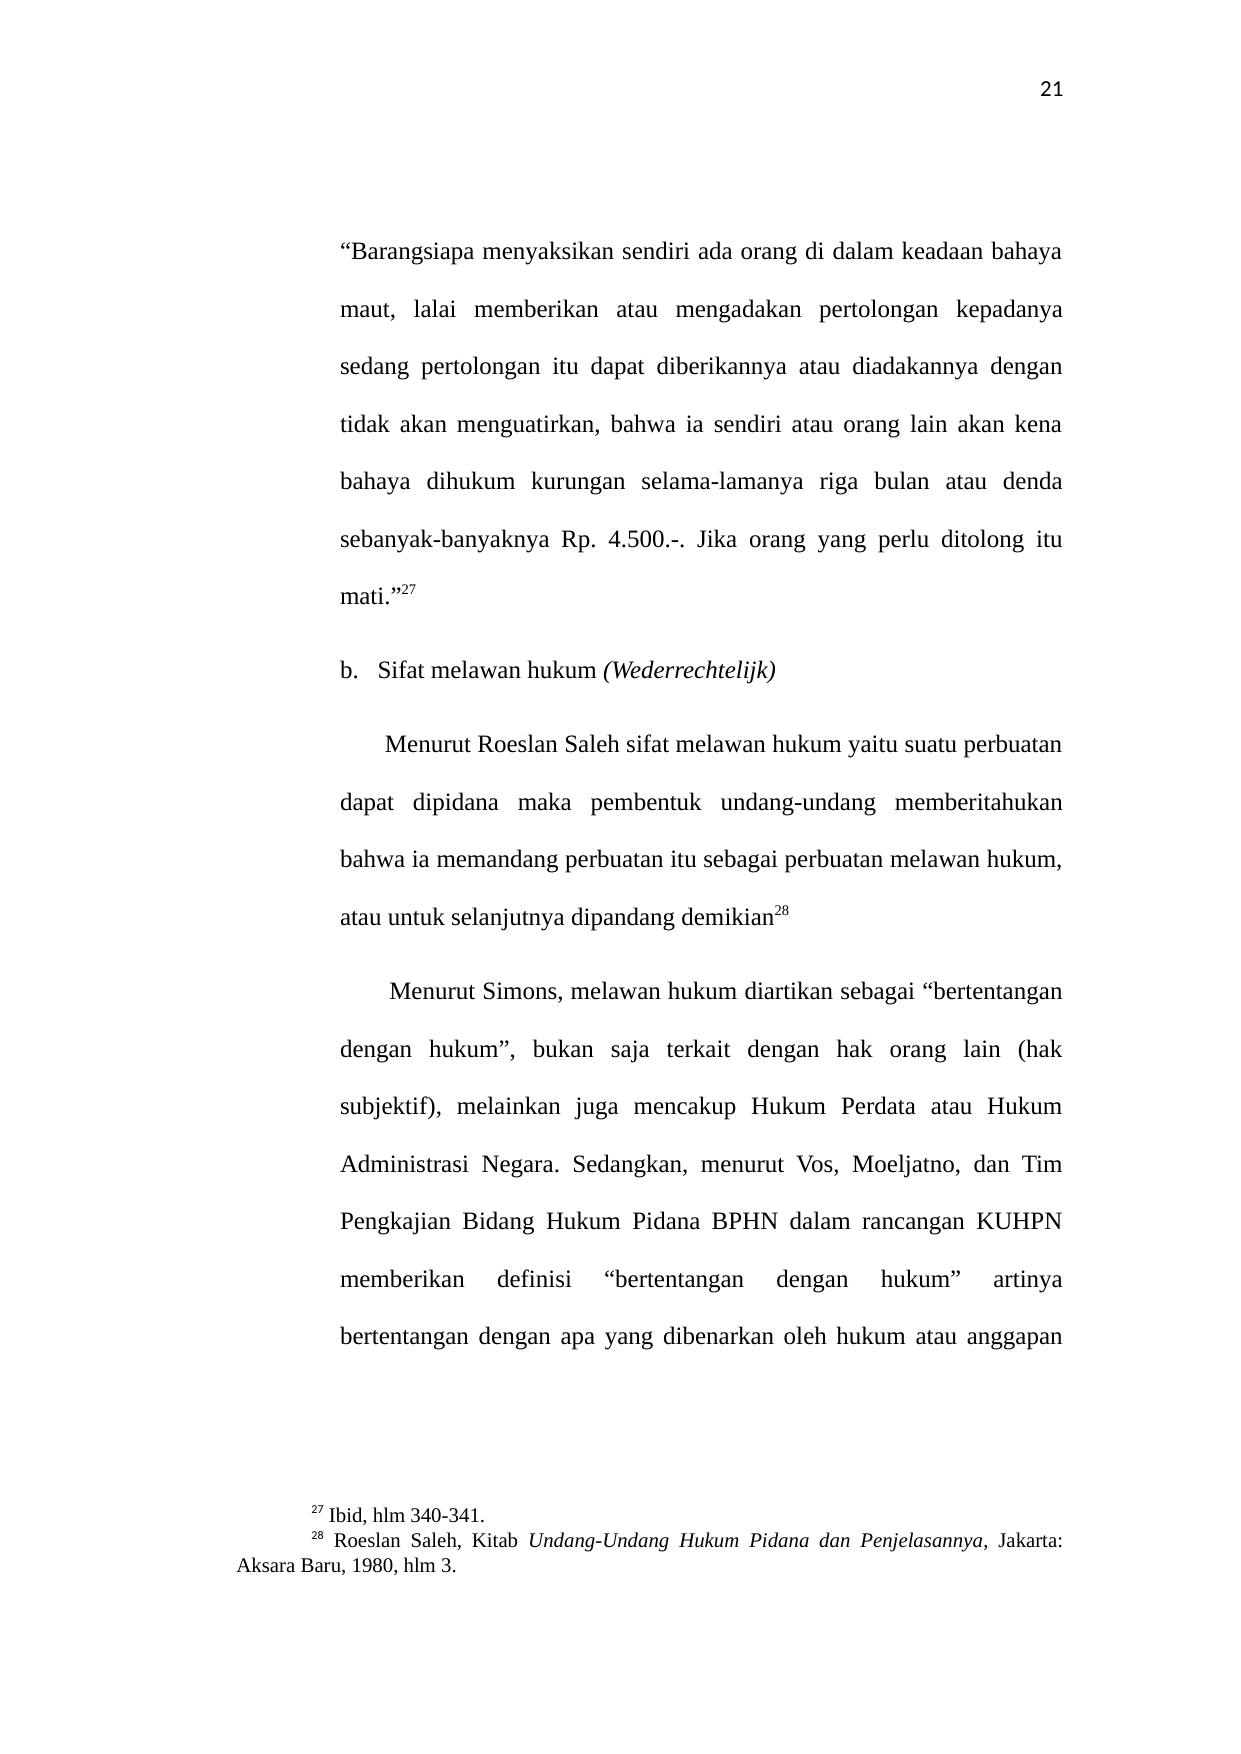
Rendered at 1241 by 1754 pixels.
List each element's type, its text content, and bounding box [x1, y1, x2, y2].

text “Barangsiapa menyaksikan sendiri ada orang di dalam keadaan bahaya maut, lalai memberikan atau mengadakan pertolongan kepadanya sedang pertolongan itu dapat diberikannya atau diadakannya dengan tidak akan menguatirkan, bahwa ia sendiri atau orang lain akan kena bahaya dihukum kurungan selama-lamanya riga bulan atau denda sebanyak-banyaknya Rp. 4.500.-. Jika orang yang perlu ditolong itu mati.” [340, 236, 1063, 610]
list Sifat melawan hukum (Wederrechtelijk) [340, 655, 1063, 684]
text Menurut Roeslan Saleh sifat melawan hukum yaitu suatu perbuatan dapat dipidana maka pembentuk undang-undang memberitahukan bahwa ia memandang perbuatan itu sebagai perbuatan melawan hukum, atau untuk selanjutnya dipandang demikian [340, 729, 1063, 931]
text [340, 976, 1063, 1350]
